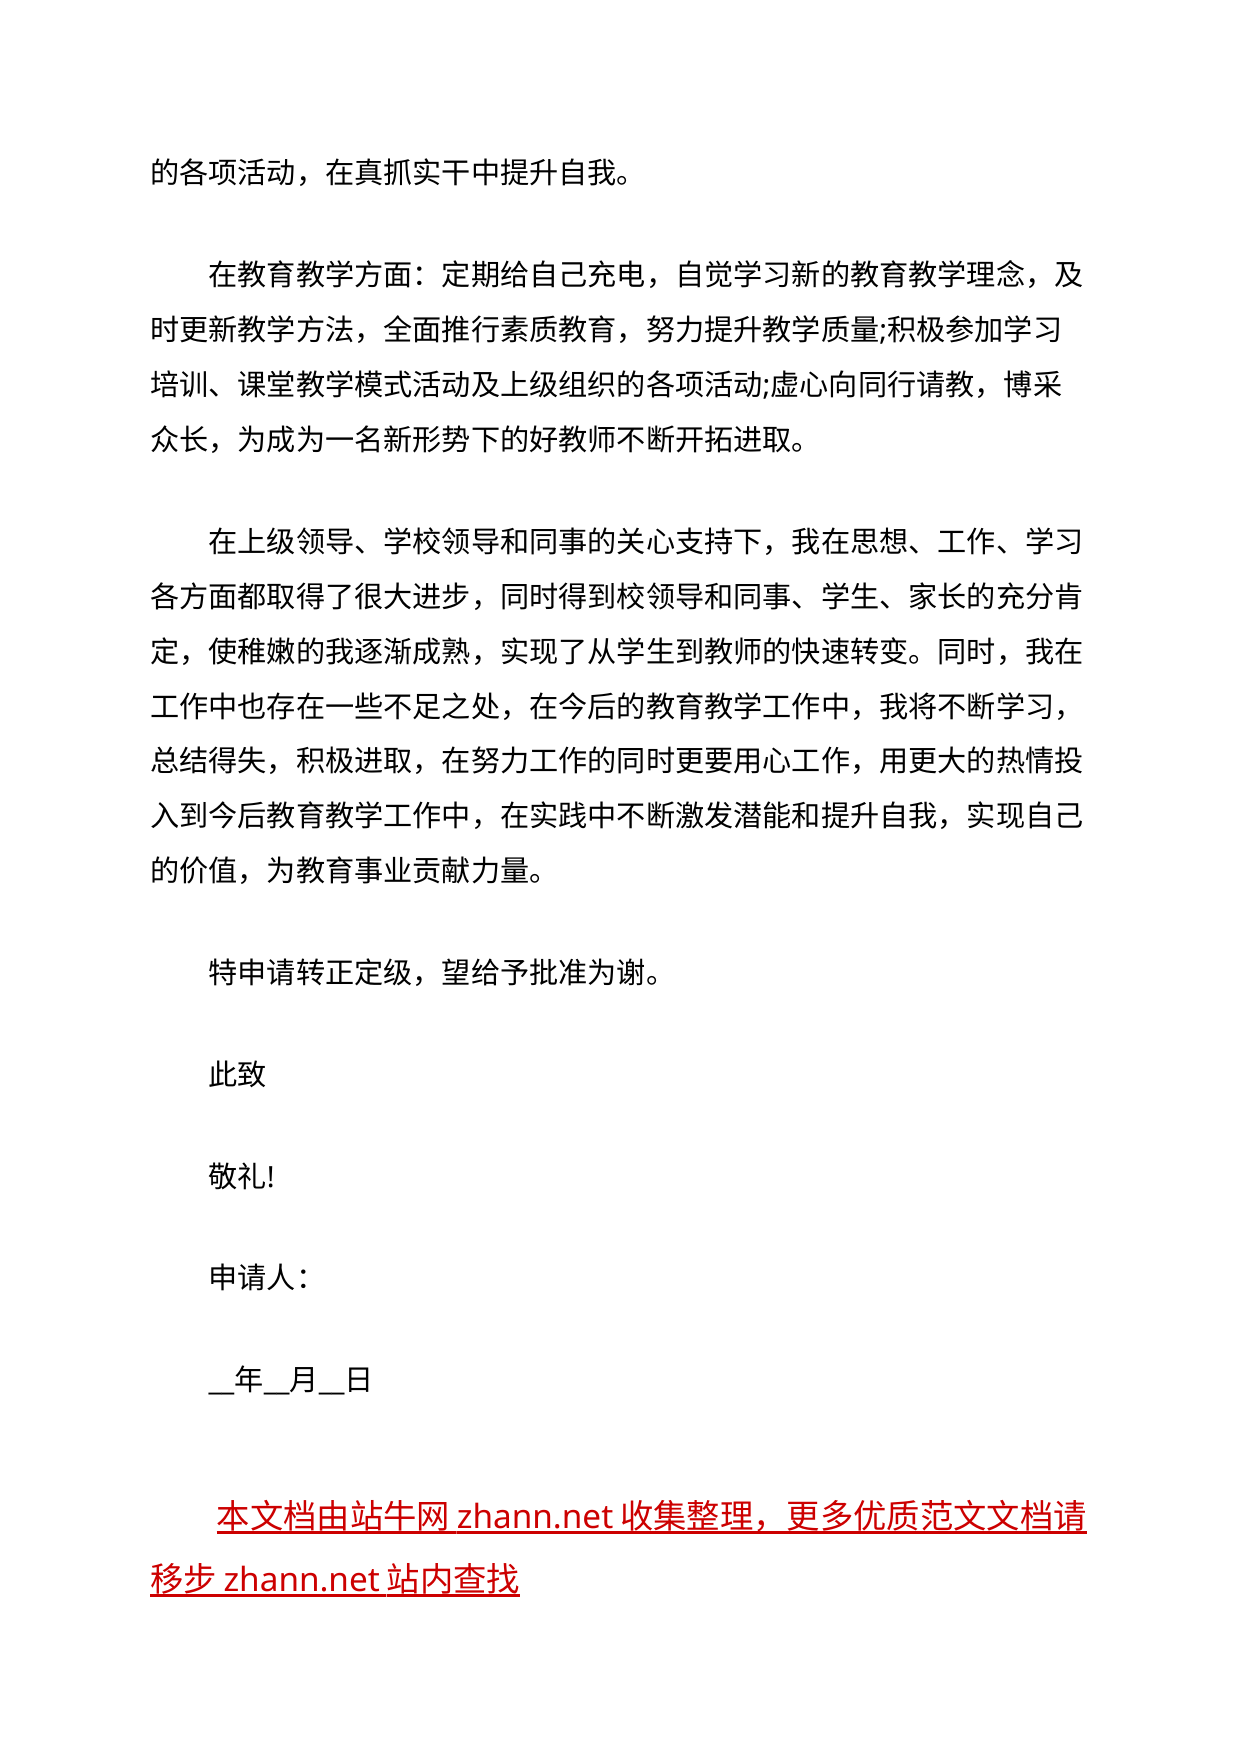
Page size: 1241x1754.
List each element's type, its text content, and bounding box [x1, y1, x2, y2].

text 敬礼! [150, 1153, 1090, 1196]
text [150, 150, 1090, 192]
text 在上级领导、学校领导和同事的关心支持下，我在思想、工作、学习各方面都取得了很大进步，同时得到校领导和同事、学生、家长的充分肯定，使稚嫩的我逐渐成熟，实现了从学生到教师的快速转变。同时，我在工作中也存在一些不足之处，在今后的教育教学工作中，我将不断学习，总结得失，积极进取，在努力工作的同时更要用心工作，用更大的热情投入到今后教育教学工作中，在实践中不断激发潜能和提升自我，实现自己的价值，为教育事业贡献力量。 [150, 518, 1090, 890]
text __年__月__日 [150, 1357, 1090, 1399]
text 本文档由站牛网zhann.net收集整理，更多优质范文文档请移步zhann.net站内查找 [150, 1490, 1090, 1601]
text 申请人： [150, 1255, 1090, 1297]
text 特申请转正定级，望给予批准为谢。 [150, 949, 1090, 992]
text 在教育教学方面：定期给自己充电，自觉学习新的教育教学理念，及时更新教学方法，全面推行素质教育，努力提升教学质量;积极参加学习培训、课堂教学模式活动及上级组织的各项活动;虚心向同行请教，博采众长，为成为一名新形势下的好教师不断开拓进取。 [150, 252, 1090, 459]
text 此致 [150, 1051, 1090, 1094]
